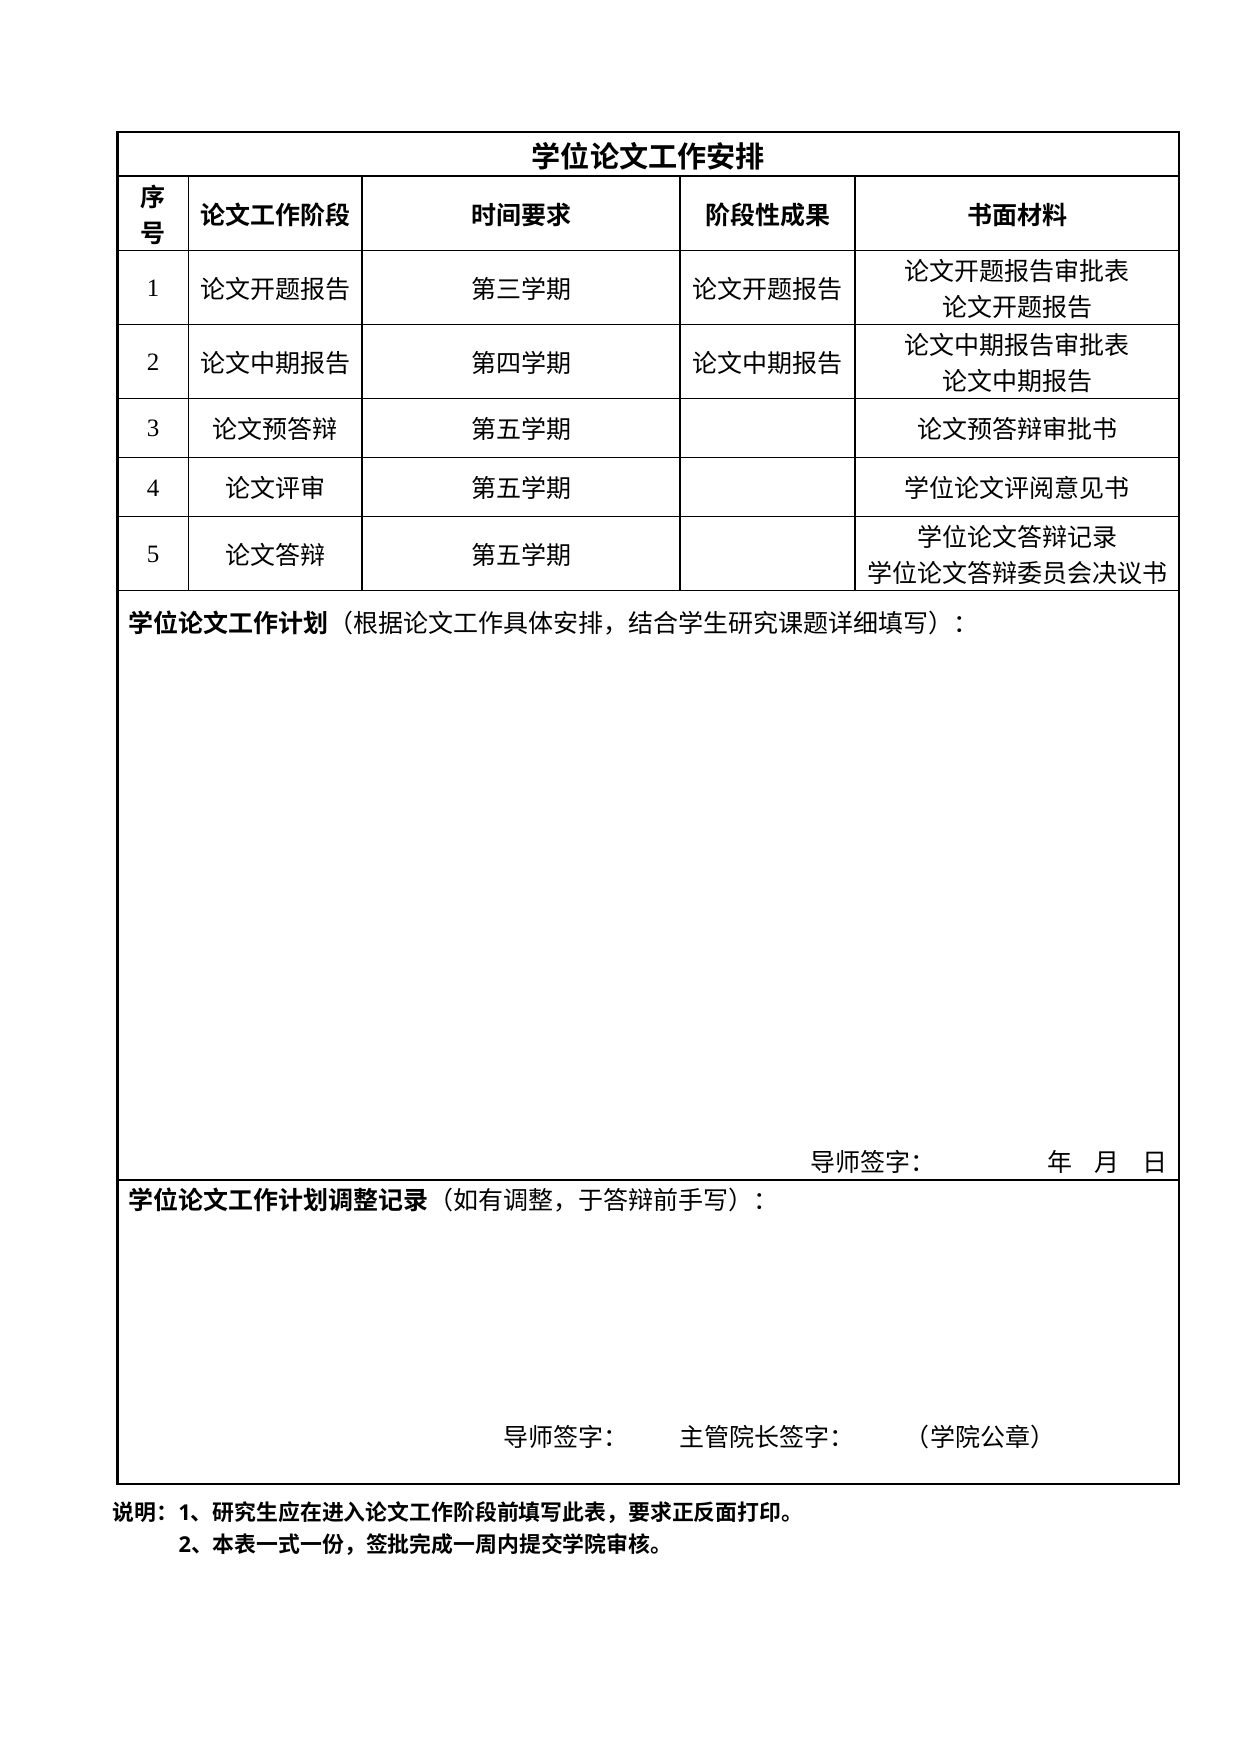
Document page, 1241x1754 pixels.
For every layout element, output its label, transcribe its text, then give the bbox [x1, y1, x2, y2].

table_cell 阶段性成果 [681, 177, 854, 249]
table_cell 第四学期 [363, 325, 679, 398]
table_cell 第五学期 [363, 517, 679, 590]
text 说明：1、研究生应在进入论文工作阶段前填写此表，要求正反面打印。 [112, 227, 1128, 1527]
table_cell 4 [119, 458, 188, 516]
table_cell 论文评审 [189, 458, 361, 516]
table_cell [681, 458, 854, 516]
table_cell 1 [119, 251, 188, 323]
table_cell 第三学期 [363, 251, 679, 323]
table_cell 论文预答辩 [189, 399, 361, 457]
table_cell 5 [119, 517, 188, 590]
table_header 学位论文工作安排 [119, 133, 1178, 175]
table_cell 第五学期 [363, 458, 679, 516]
table_cell 3 [119, 399, 188, 457]
table_cell 论文开题报告 [681, 251, 854, 323]
table_cell 论文中期报告审批表 论文中期报告 [856, 325, 1178, 398]
table_cell 论文中期报告 [681, 325, 854, 398]
table_cell 书面材料 [856, 177, 1178, 249]
table_cell 学位论文评阅意见书 [856, 458, 1178, 516]
table_cell 第五学期 [363, 399, 679, 457]
table_cell 时间要求 [363, 177, 679, 249]
table_cell 论文开题报告 [189, 251, 361, 323]
table_cell 论文答辩 [189, 517, 361, 590]
table_cell 序号 [119, 177, 188, 249]
text 2、本表一式一份，签批完成一周内提交学院审核。 [112, 1527, 1128, 1559]
table_cell 2 [119, 325, 188, 398]
table_cell [681, 399, 854, 457]
table_cell 论文工作阶段 [189, 177, 361, 249]
table_cell [681, 517, 854, 590]
table_cell 学位论文答辩记录 学位论文答辩委员会决议书 [856, 517, 1178, 590]
table_cell 论文开题报告审批表 论文开题报告 [856, 251, 1178, 323]
table_cell 学位论文工作计划调整记录（如有调整，于答辩前手写）： 导师签字： 主管院长签字： （学院公章） [119, 1181, 1178, 1483]
table_cell 论文预答辩审批书 [856, 399, 1178, 457]
table_cell 论文中期报告 [189, 325, 361, 398]
table_cell 学位论文工作计划（根据论文工作具体安排，结合学生研究课题详细填写）： 导师签字： 年 月 日 [119, 591, 1178, 1179]
